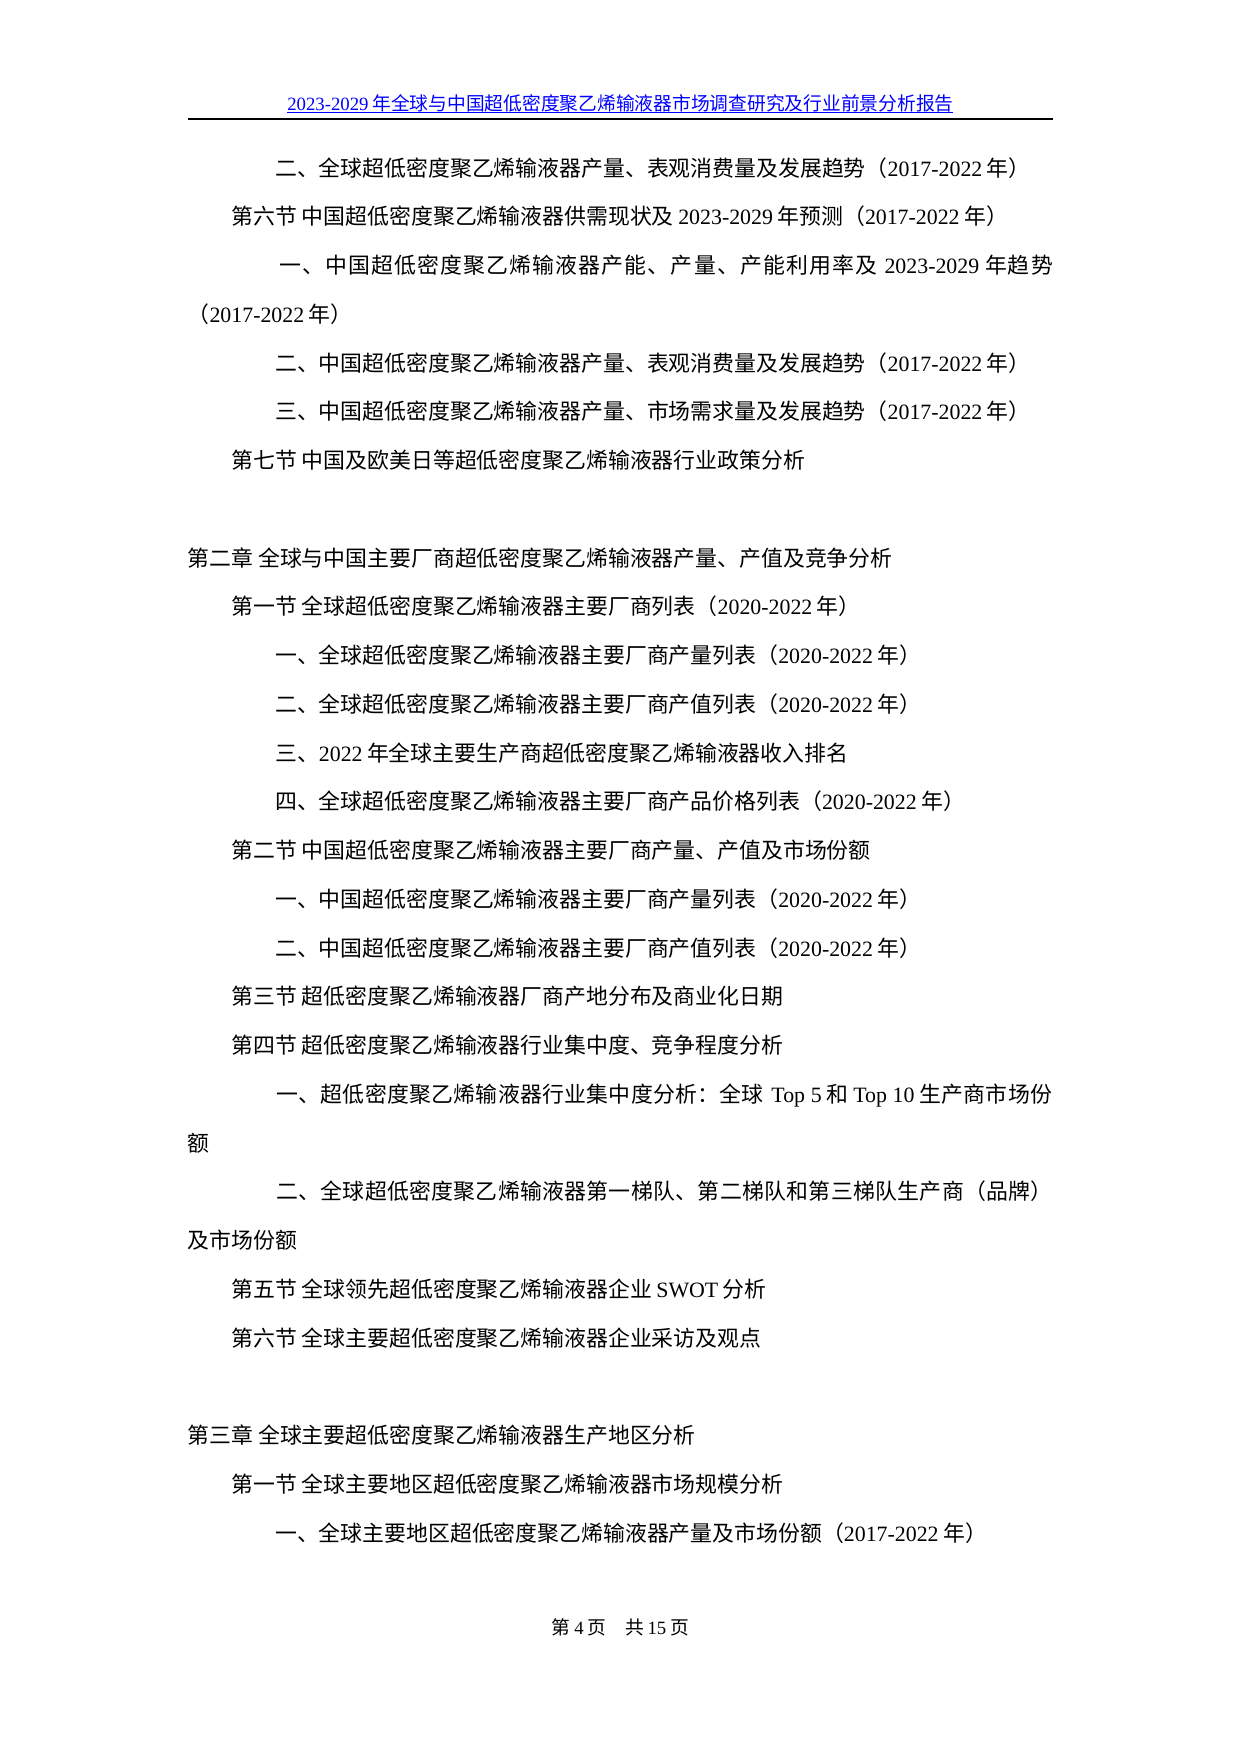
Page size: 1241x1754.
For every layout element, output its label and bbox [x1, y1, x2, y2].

text [187, 150, 1053, 1548]
